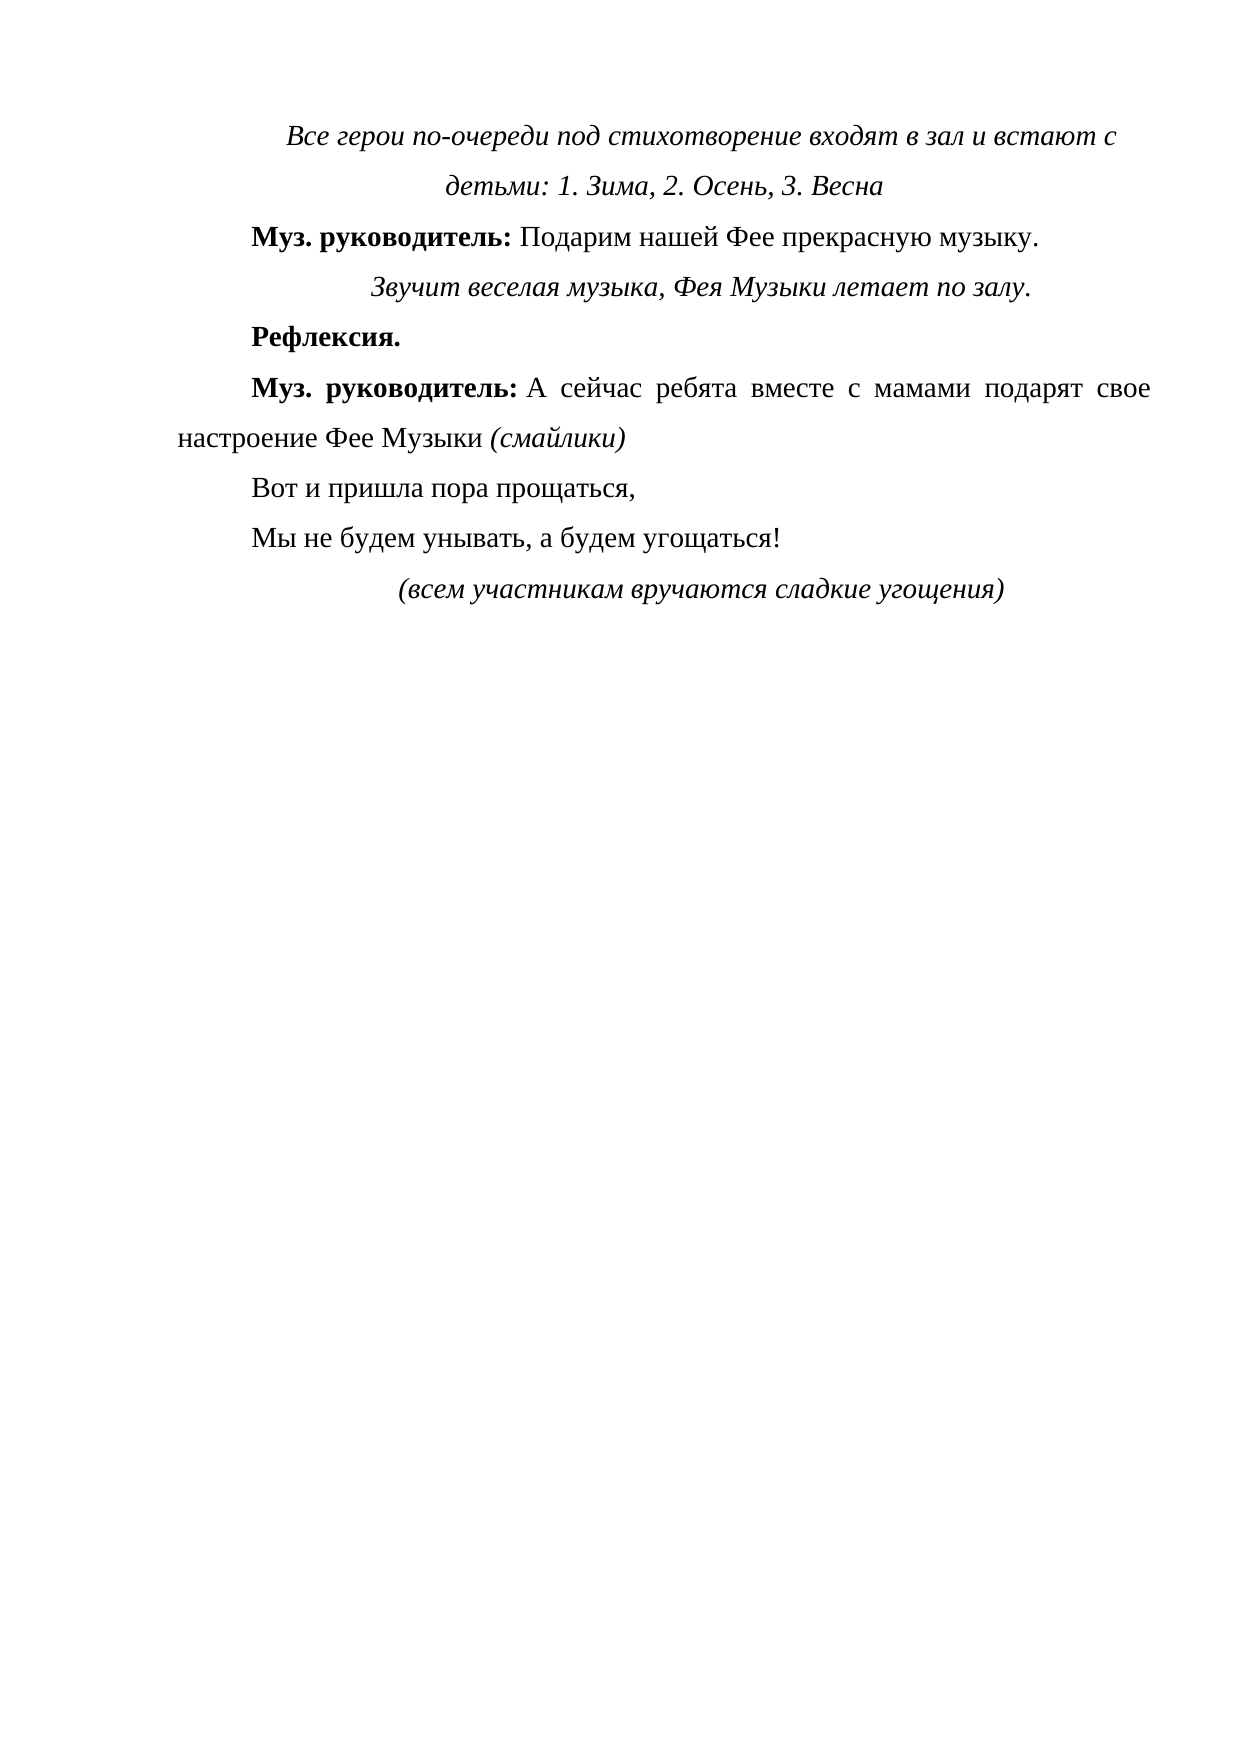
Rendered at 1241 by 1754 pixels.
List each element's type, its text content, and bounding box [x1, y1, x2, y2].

text (всем участникам вручаются сладкие угощения) [177, 571, 1152, 604]
text Мы не будем унывать, а будем угощаться! [177, 521, 1152, 554]
text Рефлексия. [177, 319, 1152, 353]
text Все герои по-очереди под стихотворение входят в зал и встают с детьми: 1. Зима, 2. Осень, 3. Весна [177, 118, 1152, 202]
text Звучит веселая музыка, Фея Музыки летает по залу. [177, 269, 1152, 303]
text Вот и пришла пора прощаться, [177, 470, 1152, 504]
text Муз. руководитель: А сейчас ребята вместе с мамами подарят свое настроение Фее Музыки (смайлики) [177, 370, 1152, 453]
text Муз. руководитель: Подарим нашей Фее прекрасную музыку. [177, 219, 1152, 252]
